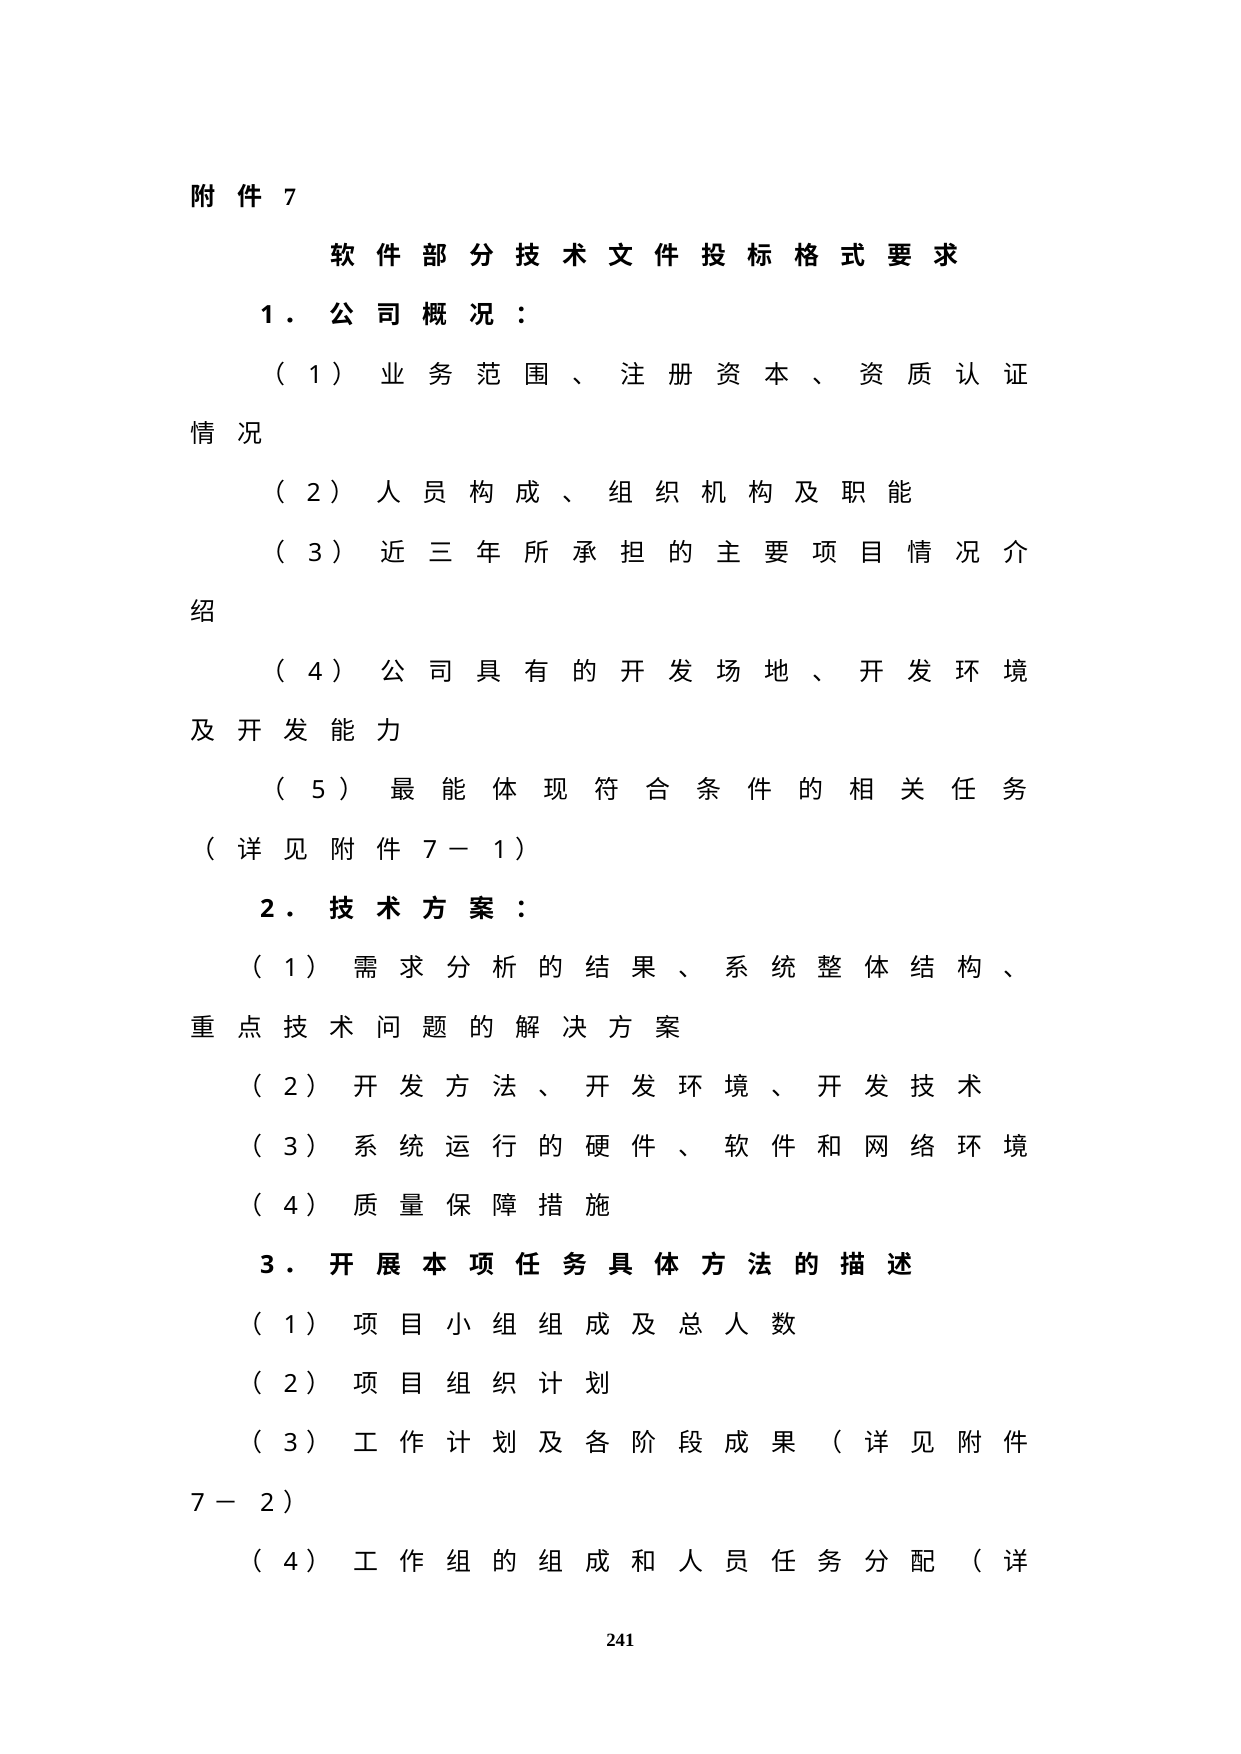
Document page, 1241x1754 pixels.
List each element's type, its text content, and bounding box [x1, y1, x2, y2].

text （4）质量保障措施 [190, 1174, 1050, 1233]
text （2）开发方法、开发环境、开发技术 [190, 1055, 1050, 1114]
text （3）近三年所承担的主要项目情况介绍 [190, 521, 1050, 639]
text （4）公司具有的开发场地、开发环境及开发能力 [190, 639, 1050, 758]
text 3．开展本项任务具体方法的描述 [190, 1233, 1050, 1293]
text 2．技术方案： [190, 877, 1050, 936]
text （3）工作计划及各阶段成果（详见附件7－2） [190, 1411, 1050, 1530]
text 附件7 [190, 164, 1050, 224]
text （2）项目组织计划 [190, 1352, 1050, 1411]
text （1）项目小组组成及总人数 [190, 1293, 1050, 1352]
text 软件部分技术文件投标格式要求 [190, 224, 1050, 283]
text （1）业务范围、注册资本、资质认证情况 [190, 343, 1050, 461]
text （2）人员构成、组织机构及职能 [190, 461, 1050, 521]
text 1．公司概况： [190, 283, 1050, 343]
text （5）最能体现符合条件的相关任务（详见附件7－1） [190, 758, 1050, 877]
text （1）需求分析的结果、系统整体结构、重点技术问题的解决方案 [190, 936, 1050, 1055]
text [190, 1530, 1050, 1589]
text （3）系统运行的硬件、软件和网络环境 [190, 1114, 1050, 1174]
